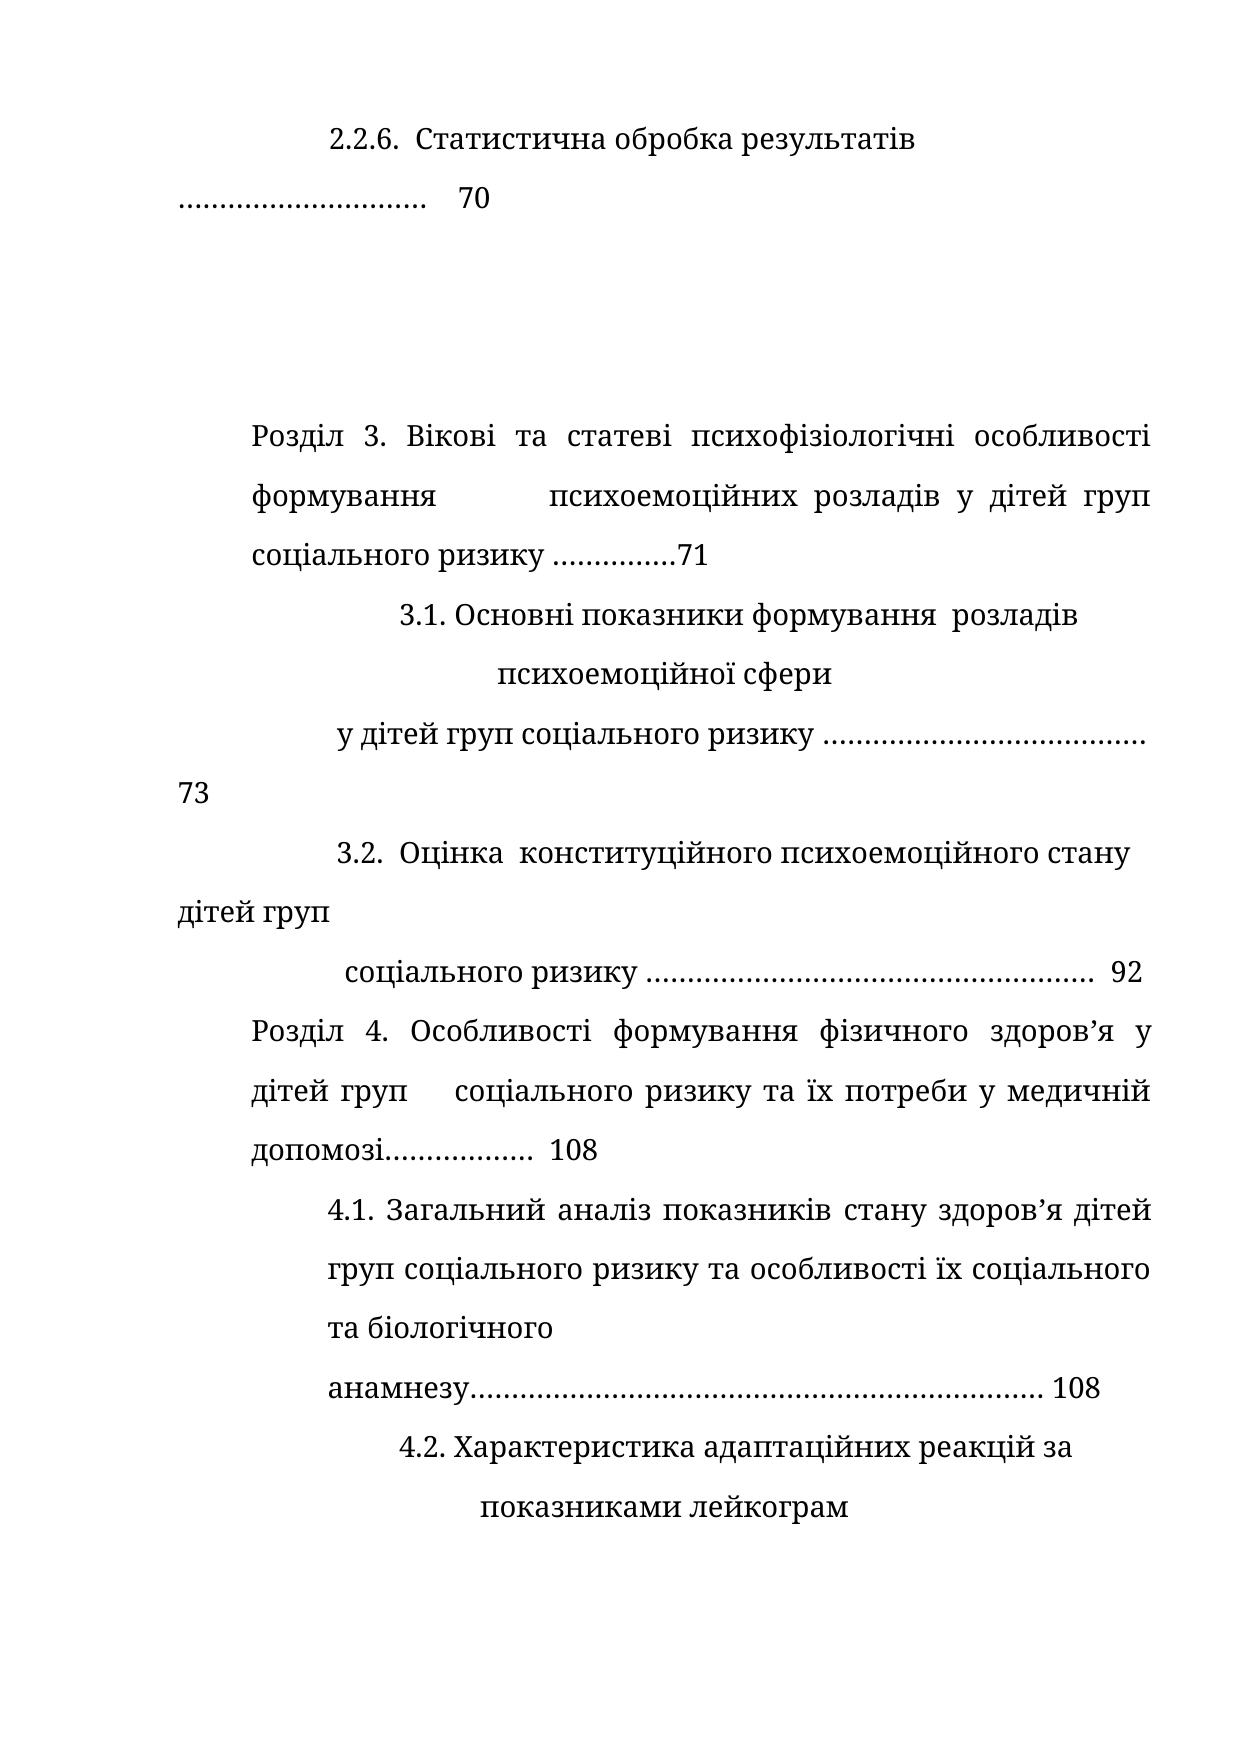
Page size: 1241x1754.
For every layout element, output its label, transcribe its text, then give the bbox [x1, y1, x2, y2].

text соціального ризику ……………………………………………… 92 [177, 951, 1152, 991]
text у дітей груп соціального ризику ………………………………… 73 [177, 713, 1152, 812]
text 3.2. Оцінка конституційного психоемоційного стану дітей груп [177, 832, 1152, 931]
text анамнезу…………………………………………………………… 108 [327, 1367, 1152, 1407]
text 3.1. Основні показники формування розладів психоемоційної сфери [177, 594, 1152, 693]
text 2.2.6. Статистична обробка результатів ………………………… 70 [177, 118, 1152, 217]
text 4.2. Характеристика адаптаційних реакцій за показниками лейкограм [177, 1427, 1152, 1526]
text Розділ 4. Особливості формування фізичного здоров’я у дітей груп соціального ризику та їх потреби у медичній допомозі……………… 108 [251, 1010, 1152, 1169]
text Розділ 3. Вікові та статеві психофізіологічні особливості формування психоемоційних розладів у дітей груп соціального ризику ……………71 [251, 416, 1152, 574]
text 4.1. Загальний аналіз показників стану здоров’я дітей груп соціального ризику та особливості їх соціального та біологічного [327, 1189, 1152, 1347]
